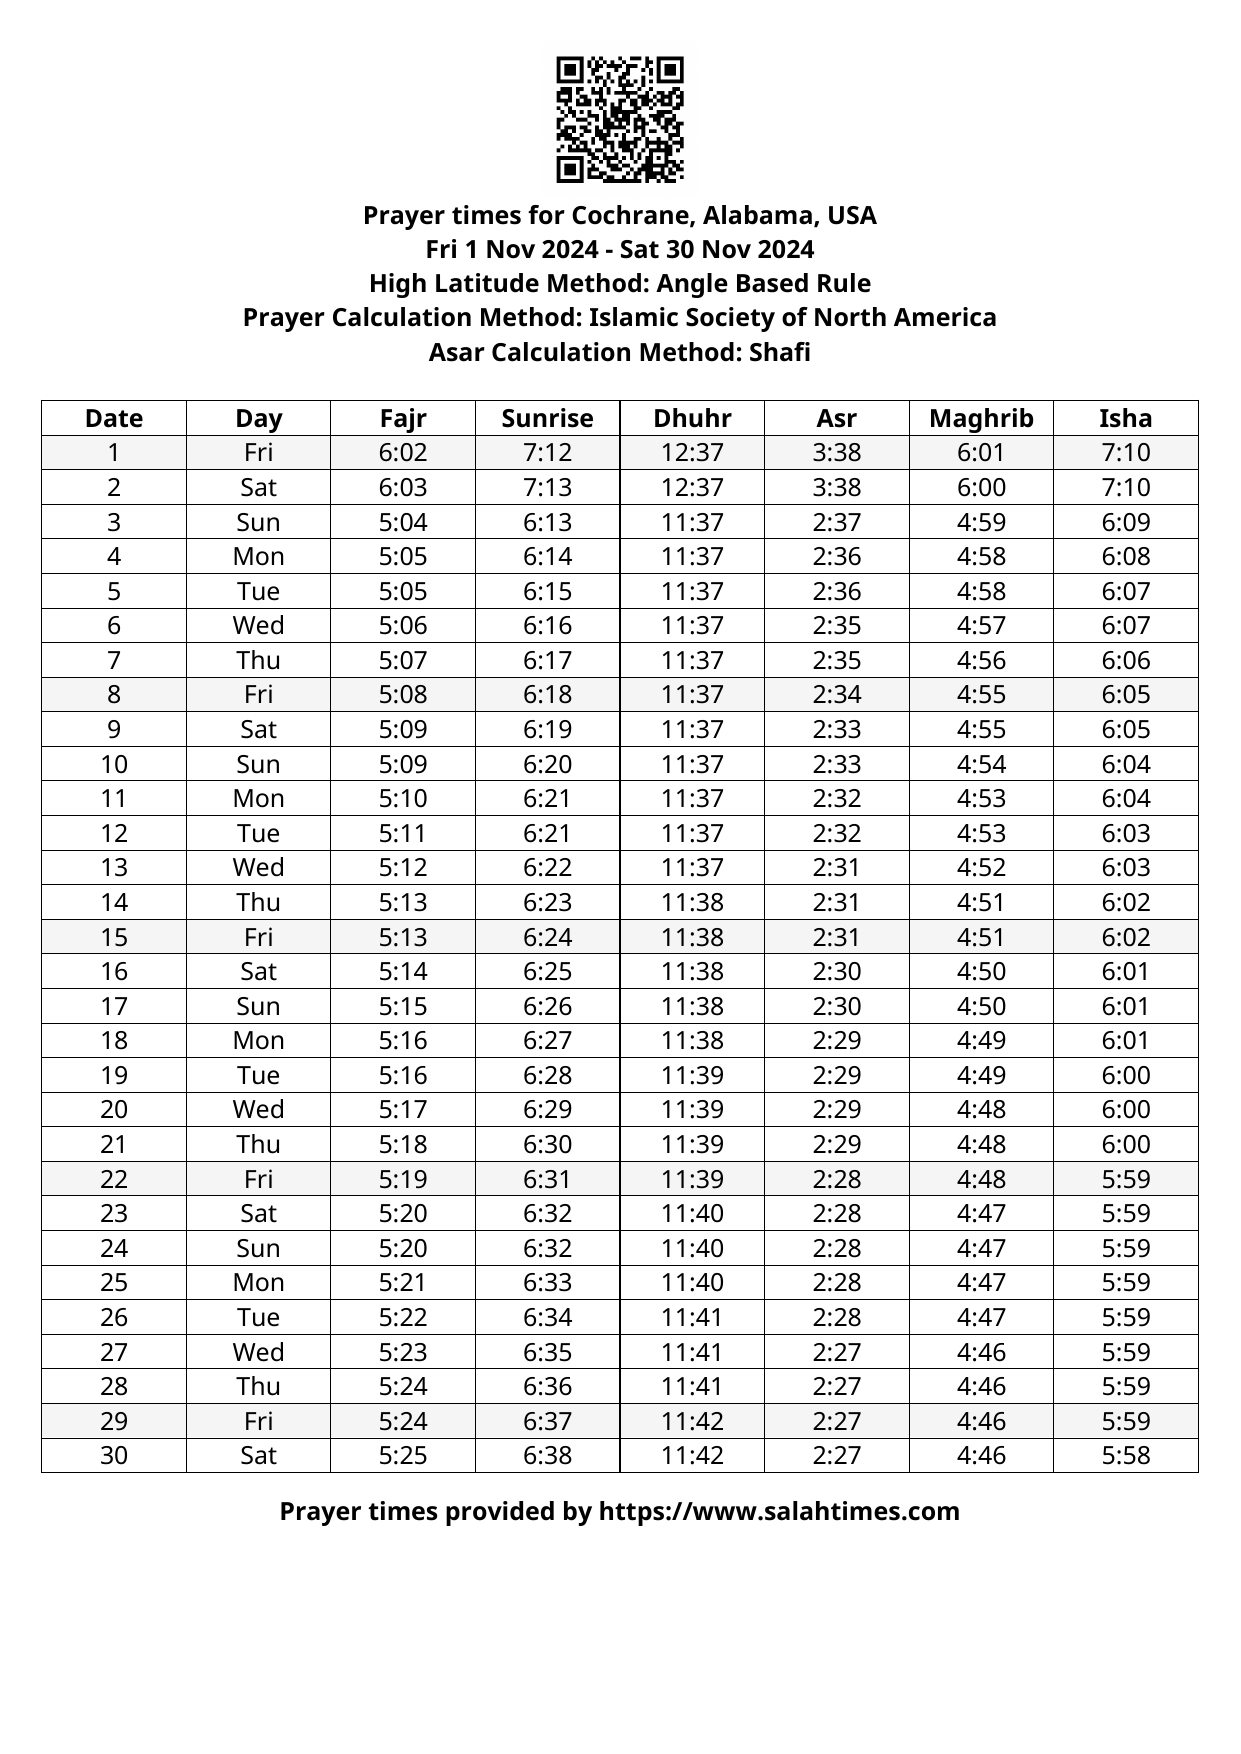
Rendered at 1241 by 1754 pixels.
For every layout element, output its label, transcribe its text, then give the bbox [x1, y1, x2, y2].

table_cell 11:38 [621, 954, 764, 988]
table_cell 5:16 [331, 1058, 475, 1092]
table_cell 11:41 [621, 1335, 764, 1368]
table_cell 5:06 [331, 609, 475, 642]
table_cell 6:03 [1054, 851, 1198, 884]
table_cell 2:28 [765, 1300, 909, 1334]
table_cell 16 [42, 954, 186, 988]
table_cell 2:28 [765, 1162, 909, 1195]
table_cell 11:37 [621, 678, 764, 711]
table_cell 6:21 [476, 781, 619, 815]
table_cell 22 [42, 1162, 186, 1195]
table_cell 6:18 [476, 678, 619, 711]
table_cell 11 [42, 781, 186, 815]
table_cell 5:59 [1054, 1266, 1198, 1299]
table_cell Mon [187, 1266, 330, 1299]
table_cell 5:16 [331, 1024, 475, 1057]
table_cell 5 [42, 574, 186, 607]
table_cell 4:52 [910, 851, 1053, 884]
table_cell 11:37 [621, 851, 764, 884]
table_cell 6:37 [476, 1404, 619, 1437]
table_cell 7 [42, 643, 186, 677]
table_cell 2:29 [765, 1127, 909, 1161]
table_cell 4:55 [910, 712, 1053, 746]
table_cell 30 [42, 1439, 186, 1472]
table_cell 11:39 [621, 1058, 764, 1092]
table_cell 21 [42, 1127, 186, 1161]
table_cell 4:56 [910, 643, 1053, 677]
table_cell Wed [187, 1093, 330, 1126]
table_cell Tue [187, 816, 330, 849]
table_cell 5:25 [331, 1439, 475, 1472]
table_cell 13 [42, 851, 186, 884]
table_cell 5:13 [331, 885, 475, 919]
table_cell 2:36 [765, 574, 909, 607]
table_cell 11:38 [621, 989, 764, 1022]
table_cell Thu [187, 1369, 330, 1403]
table_cell Sat [187, 470, 330, 504]
table_cell 6:25 [476, 954, 619, 988]
table_cell 28 [42, 1369, 186, 1403]
table_cell 6:05 [1054, 678, 1198, 711]
table_cell 11:37 [621, 505, 764, 538]
table_header Sunrise [476, 401, 619, 434]
table_cell 5:59 [1054, 1231, 1198, 1264]
table_cell 5:07 [331, 643, 475, 677]
table_cell 6:00 [1054, 1127, 1198, 1161]
table_cell 6:06 [1054, 643, 1198, 677]
table_cell 4:50 [910, 989, 1053, 1022]
table_cell 2:27 [765, 1404, 909, 1437]
table_cell 11:40 [621, 1266, 764, 1299]
table_cell Wed [187, 609, 330, 642]
table_cell 6:01 [1054, 989, 1198, 1022]
table_cell 6:36 [476, 1369, 619, 1403]
table_header Day [187, 401, 330, 434]
table_cell 4:51 [910, 920, 1053, 953]
table_cell 2:37 [765, 505, 909, 538]
table_cell Sat [187, 1439, 330, 1472]
table_cell 17 [42, 989, 186, 1022]
table_cell 6:20 [476, 747, 619, 780]
table_cell 4:48 [910, 1093, 1053, 1126]
table_cell 5:20 [331, 1196, 475, 1230]
table_cell Mon [187, 781, 330, 815]
table_cell Fri [187, 678, 330, 711]
table_cell 4:53 [910, 781, 1053, 815]
table_cell Fri [187, 1404, 330, 1437]
table_cell 5:18 [331, 1127, 475, 1161]
table_header Asr [765, 401, 909, 434]
table_cell 11:37 [621, 643, 764, 677]
table_cell 6:09 [1054, 505, 1198, 538]
table_cell 4:47 [910, 1231, 1053, 1264]
table_cell 5:59 [1054, 1404, 1198, 1437]
table_cell Wed [187, 1335, 330, 1368]
table_cell 6:00 [1054, 1093, 1198, 1126]
table_cell 12:37 [621, 436, 764, 469]
table_cell Sun [187, 989, 330, 1022]
table_cell 2:30 [765, 989, 909, 1022]
table_cell 11:38 [621, 1024, 764, 1057]
table_cell 5:19 [331, 1162, 475, 1195]
table_cell 29 [42, 1404, 186, 1437]
text Fri 1 Nov 2024 - Sat 30 Nov 2024 [42, 232, 1198, 266]
table_cell 5:59 [1054, 1335, 1198, 1368]
table_cell 4:59 [910, 505, 1053, 538]
table_cell 6:24 [476, 920, 619, 953]
table_cell 5:21 [331, 1266, 475, 1299]
picture [542, 41, 699, 198]
table_cell Tue [187, 1300, 330, 1334]
table_cell 26 [42, 1300, 186, 1334]
table_cell 5:05 [331, 539, 475, 573]
table_cell Tue [187, 574, 330, 607]
table_cell 2:27 [765, 1335, 909, 1368]
table_cell 11:39 [621, 1162, 764, 1195]
table_cell 6:07 [1054, 574, 1198, 607]
table_cell 25 [42, 1266, 186, 1299]
table_cell 5:09 [331, 712, 475, 746]
table_cell 6:31 [476, 1162, 619, 1195]
table_cell 6:02 [1054, 920, 1198, 953]
table_cell 4:46 [910, 1335, 1053, 1368]
table_cell 5:11 [331, 816, 475, 849]
table_cell 11:41 [621, 1300, 764, 1334]
table_cell 5:05 [331, 574, 475, 607]
text Prayer Calculation Method: Islamic Society of North America [42, 300, 1198, 334]
table_cell 6:01 [1054, 1024, 1198, 1057]
table_cell 2:33 [765, 747, 909, 780]
table_cell 10 [42, 747, 186, 780]
table_cell 2:28 [765, 1266, 909, 1299]
table_cell 5:59 [1054, 1369, 1198, 1403]
table_cell Wed [187, 851, 330, 884]
table_cell 5:59 [1054, 1196, 1198, 1230]
table_cell 6:02 [1054, 885, 1198, 919]
table_cell 18 [42, 1024, 186, 1057]
table_header Isha [1054, 401, 1198, 434]
table_cell 11:37 [621, 747, 764, 780]
table_cell Thu [187, 885, 330, 919]
table_header Maghrib [910, 401, 1053, 434]
table_cell 6 [42, 609, 186, 642]
table_cell 11:37 [621, 609, 764, 642]
table_cell 6:00 [910, 470, 1053, 504]
table_cell Sat [187, 712, 330, 746]
table_cell Thu [187, 1127, 330, 1161]
table_cell 6:08 [1054, 539, 1198, 573]
table_cell 2:29 [765, 1024, 909, 1057]
table_cell 4:46 [910, 1369, 1053, 1403]
table_cell 6:33 [476, 1266, 619, 1299]
table_cell 6:21 [476, 816, 619, 849]
table_cell 20 [42, 1093, 186, 1126]
table_cell 6:29 [476, 1093, 619, 1126]
table_cell 6:07 [1054, 609, 1198, 642]
table_cell Mon [187, 1024, 330, 1057]
table_cell 6:30 [476, 1127, 619, 1161]
table_header Dhuhr [621, 401, 764, 434]
table_cell 6:02 [331, 436, 475, 469]
table_cell 3:38 [765, 470, 909, 504]
table_cell Mon [187, 539, 330, 573]
table_cell 5:04 [331, 505, 475, 538]
table_cell 4:47 [910, 1196, 1053, 1230]
table_cell 5:59 [1054, 1162, 1198, 1195]
table_cell 4:49 [910, 1058, 1053, 1092]
table_cell 5:08 [331, 678, 475, 711]
table_cell 2:36 [765, 539, 909, 573]
table_cell 27 [42, 1335, 186, 1368]
table_cell 4:47 [910, 1300, 1053, 1334]
table_cell 4:47 [910, 1266, 1053, 1299]
table_cell 9 [42, 712, 186, 746]
table_cell Sun [187, 1231, 330, 1264]
table_cell 6:15 [476, 574, 619, 607]
table_cell 5:15 [331, 989, 475, 1022]
table_cell 6:16 [476, 609, 619, 642]
table_cell 2:29 [765, 1093, 909, 1126]
table_cell 11:38 [621, 920, 764, 953]
table_cell Thu [187, 643, 330, 677]
table_cell 12:37 [621, 470, 764, 504]
table_cell 11:39 [621, 1127, 764, 1161]
table_cell 7:10 [1054, 436, 1198, 469]
table_cell 5:58 [1054, 1439, 1198, 1472]
table_cell 2:33 [765, 712, 909, 746]
table_cell 4:46 [910, 1439, 1053, 1472]
table_cell 5:13 [331, 920, 475, 953]
table_cell 5:17 [331, 1093, 475, 1126]
table_cell 11:42 [621, 1439, 764, 1472]
table_cell 5:20 [331, 1231, 475, 1264]
table_cell 2:31 [765, 920, 909, 953]
table_cell 4:46 [910, 1404, 1053, 1437]
table_cell 11:40 [621, 1231, 764, 1264]
table_cell 6:32 [476, 1196, 619, 1230]
table_cell Tue [187, 1058, 330, 1092]
table_cell 2:35 [765, 643, 909, 677]
table_cell 6:26 [476, 989, 619, 1022]
table_cell 6:04 [1054, 747, 1198, 780]
table_cell 6:13 [476, 505, 619, 538]
table_cell 2:27 [765, 1369, 909, 1403]
table_cell 3 [42, 505, 186, 538]
table_cell 2 [42, 470, 186, 504]
table_cell 8 [42, 678, 186, 711]
table_cell 2:30 [765, 954, 909, 988]
table_cell 6:03 [331, 470, 475, 504]
table_cell 6:00 [1054, 1058, 1198, 1092]
table_cell 2:31 [765, 885, 909, 919]
table_cell 4:51 [910, 885, 1053, 919]
table_cell 5:12 [331, 851, 475, 884]
text High Latitude Method: Angle Based Rule [42, 266, 1198, 300]
table_cell 11:40 [621, 1196, 764, 1230]
table_cell 6:03 [1054, 816, 1198, 849]
table_cell 11:38 [621, 885, 764, 919]
table_cell 7:12 [476, 436, 619, 469]
table_cell 2:31 [765, 851, 909, 884]
table_cell 6:05 [1054, 712, 1198, 746]
table_cell 4:54 [910, 747, 1053, 780]
table_cell 4:55 [910, 678, 1053, 711]
table_cell 7:10 [1054, 470, 1198, 504]
table_cell 2:32 [765, 816, 909, 849]
table_cell 6:28 [476, 1058, 619, 1092]
table_cell Fri [187, 1162, 330, 1195]
table_cell 6:23 [476, 885, 619, 919]
table_cell 15 [42, 920, 186, 953]
table_cell 2:29 [765, 1058, 909, 1092]
table_cell 24 [42, 1231, 186, 1264]
text Prayer times for Cochrane, Alabama, USA [42, 198, 1198, 232]
table_cell 23 [42, 1196, 186, 1230]
table_cell 5:59 [1054, 1300, 1198, 1334]
table_cell 2:32 [765, 781, 909, 815]
table_cell Sat [187, 954, 330, 988]
table_cell 2:35 [765, 609, 909, 642]
table_cell 5:24 [331, 1369, 475, 1403]
table_cell 11:37 [621, 539, 764, 573]
table_cell 11:39 [621, 1093, 764, 1126]
table_cell 4:49 [910, 1024, 1053, 1057]
table_cell 5:10 [331, 781, 475, 815]
table_cell 5:22 [331, 1300, 475, 1334]
text Prayer times provided by https://www.salahtimes.com [42, 1494, 1198, 1528]
table_cell 5:14 [331, 954, 475, 988]
table_cell 11:37 [621, 574, 764, 607]
table_cell 2:27 [765, 1439, 909, 1472]
table_cell 6:35 [476, 1335, 619, 1368]
table_cell 7:13 [476, 470, 619, 504]
table_cell 6:01 [910, 436, 1053, 469]
table_cell 6:38 [476, 1439, 619, 1472]
table_header Fajr [331, 401, 475, 434]
table_cell 5:09 [331, 747, 475, 780]
table_header Date [42, 401, 186, 434]
table_cell 5:23 [331, 1335, 475, 1368]
table_cell 14 [42, 885, 186, 919]
table_cell 11:37 [621, 816, 764, 849]
table_cell 1 [42, 436, 186, 469]
table_cell 12 [42, 816, 186, 849]
table_cell 6:22 [476, 851, 619, 884]
table_cell 4 [42, 539, 186, 573]
table_cell 4:50 [910, 954, 1053, 988]
table_cell 11:41 [621, 1369, 764, 1403]
table_cell Sat [187, 1196, 330, 1230]
text Asar Calculation Method: Shafi [42, 334, 1198, 368]
table_cell Sun [187, 747, 330, 780]
table_cell 4:48 [910, 1127, 1053, 1161]
table_cell 11:42 [621, 1404, 764, 1437]
table_cell 6:14 [476, 539, 619, 573]
table_cell 6:32 [476, 1231, 619, 1264]
table_cell 2:28 [765, 1196, 909, 1230]
table_cell 4:58 [910, 574, 1053, 607]
table_cell 11:37 [621, 712, 764, 746]
table_cell 11:37 [621, 781, 764, 815]
table_cell 4:48 [910, 1162, 1053, 1195]
table_cell 6:34 [476, 1300, 619, 1334]
table_cell 6:04 [1054, 781, 1198, 815]
table_cell 3:38 [765, 436, 909, 469]
table_cell 4:53 [910, 816, 1053, 849]
table_cell 4:57 [910, 609, 1053, 642]
table_cell Fri [187, 920, 330, 953]
table_cell 6:19 [476, 712, 619, 746]
table_cell Fri [187, 436, 330, 469]
table_cell Sun [187, 505, 330, 538]
table_cell 6:01 [1054, 954, 1198, 988]
table_cell 6:27 [476, 1024, 619, 1057]
table_cell 2:34 [765, 678, 909, 711]
table_cell 4:58 [910, 539, 1053, 573]
table_cell 5:24 [331, 1404, 475, 1437]
table_cell 19 [42, 1058, 186, 1092]
table_cell 6:17 [476, 643, 619, 677]
table_cell 2:28 [765, 1231, 909, 1264]
